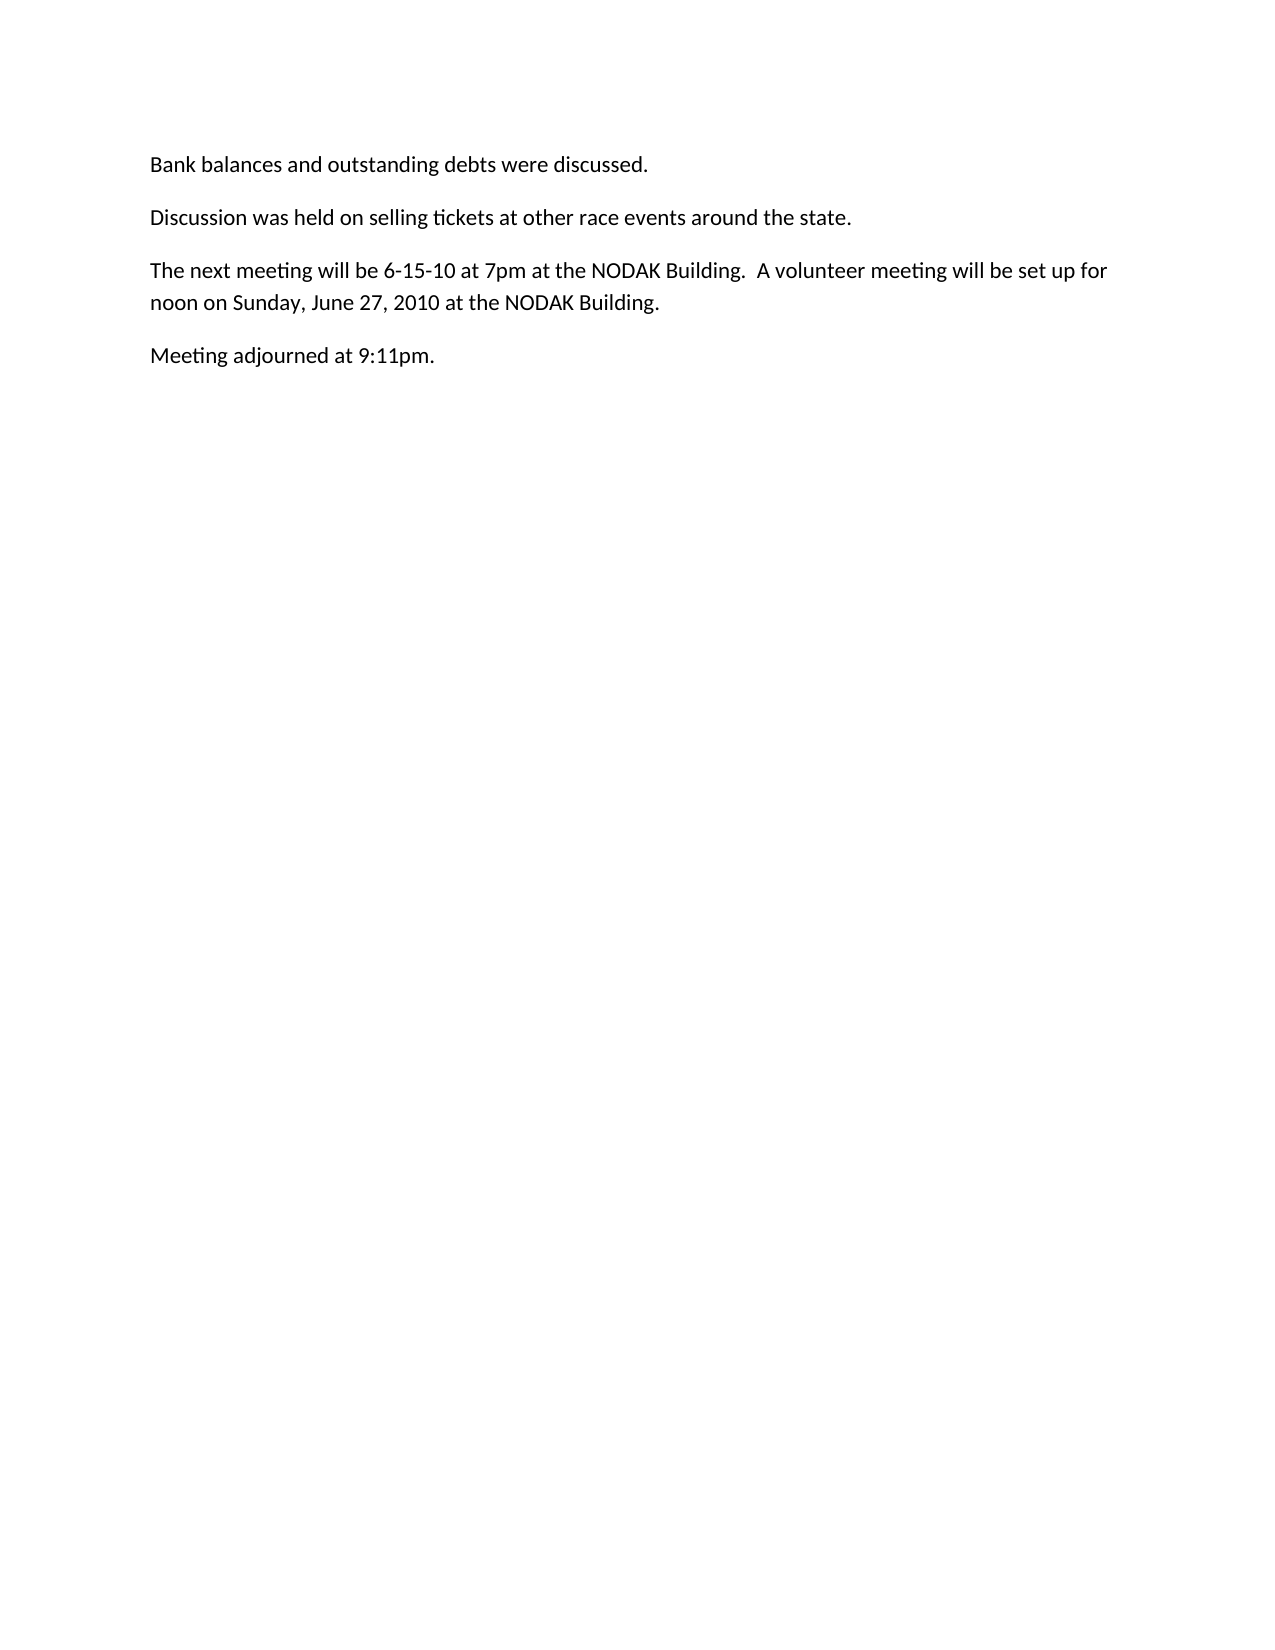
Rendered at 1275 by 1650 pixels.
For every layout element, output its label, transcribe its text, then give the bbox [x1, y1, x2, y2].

text Discussion was held on selling tickets at other race events around the state. [150, 203, 1125, 231]
text The next meeting will be 6-15-10 at 7pm at the NODAK Building. A volunteer meeting will be set up for noon on Sunday, June 27, 2010 at the NODAK Building. [150, 256, 1125, 316]
text Bank balances and outstanding debts were discussed. [150, 150, 1125, 178]
text Meeting adjourned at 9:11pm. [150, 341, 1125, 369]
